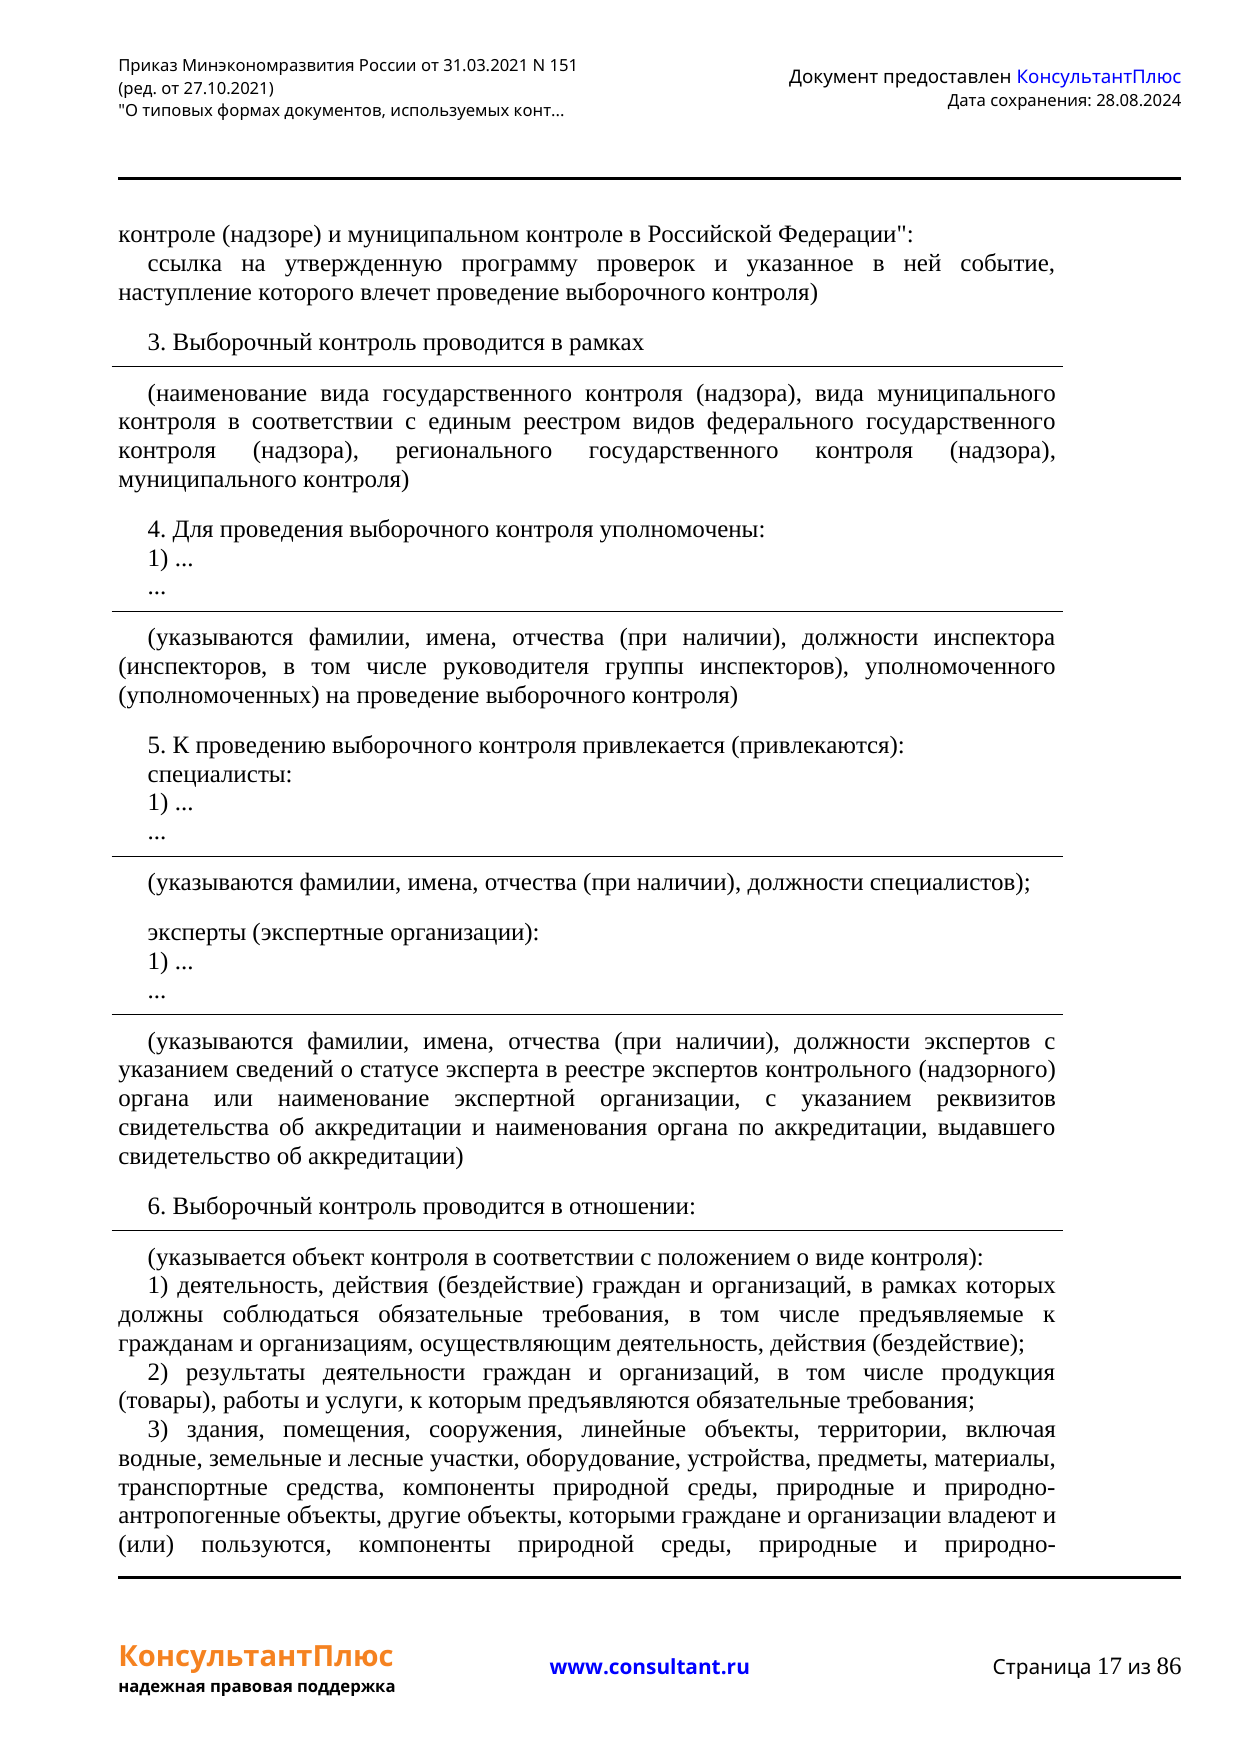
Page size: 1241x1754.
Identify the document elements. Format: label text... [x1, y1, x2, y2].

table_cell (наименование вида государственного контроля (надзора), вида муниципального контроля в соответствии с единым реестром видов федерального государственного контроля (надзора), регионального государственного контроля (надзора), муниципального контроля) [112, 367, 1063, 503]
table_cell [112, 1231, 1063, 1569]
table_cell 6. Выборочный контроль проводится в отношении: [112, 1180, 1063, 1230]
table_cell (указываются фамилии, имена, отчества (при наличии), должности инспектора (инспекторов, в том числе руководителя группы инспекторов), уполномоченного (уполномоченных) на проведение выборочного контроля) [112, 612, 1063, 719]
table_cell 4. Для проведения выборочного контроля уполномочены: 1) ... ... [112, 503, 1063, 611]
table_cell (указываются фамилии, имена, отчества (при наличии), должности специалистов); [112, 857, 1063, 907]
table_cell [112, 209, 1063, 316]
table_cell эксперты (экспертные организации): 1) ... ... [112, 907, 1063, 1014]
table_cell (указываются фамилии, имена, отчества (при наличии), должности экспертов с указанием сведений о статусе эксперта в реестре экспертов контрольного (надзорного) органа или наименование экспертной организации, с указанием реквизитов свидетельства об аккредитации и наименования органа по аккредитации, выдавшего свидетельство об аккредитации) [112, 1015, 1063, 1180]
table_cell 5. К проведению выборочного контроля привлекается (привлекаются): специалисты: 1) ... ... [112, 719, 1063, 856]
table_cell 3. Выборочный контроль проводится в рамках [112, 316, 1063, 366]
